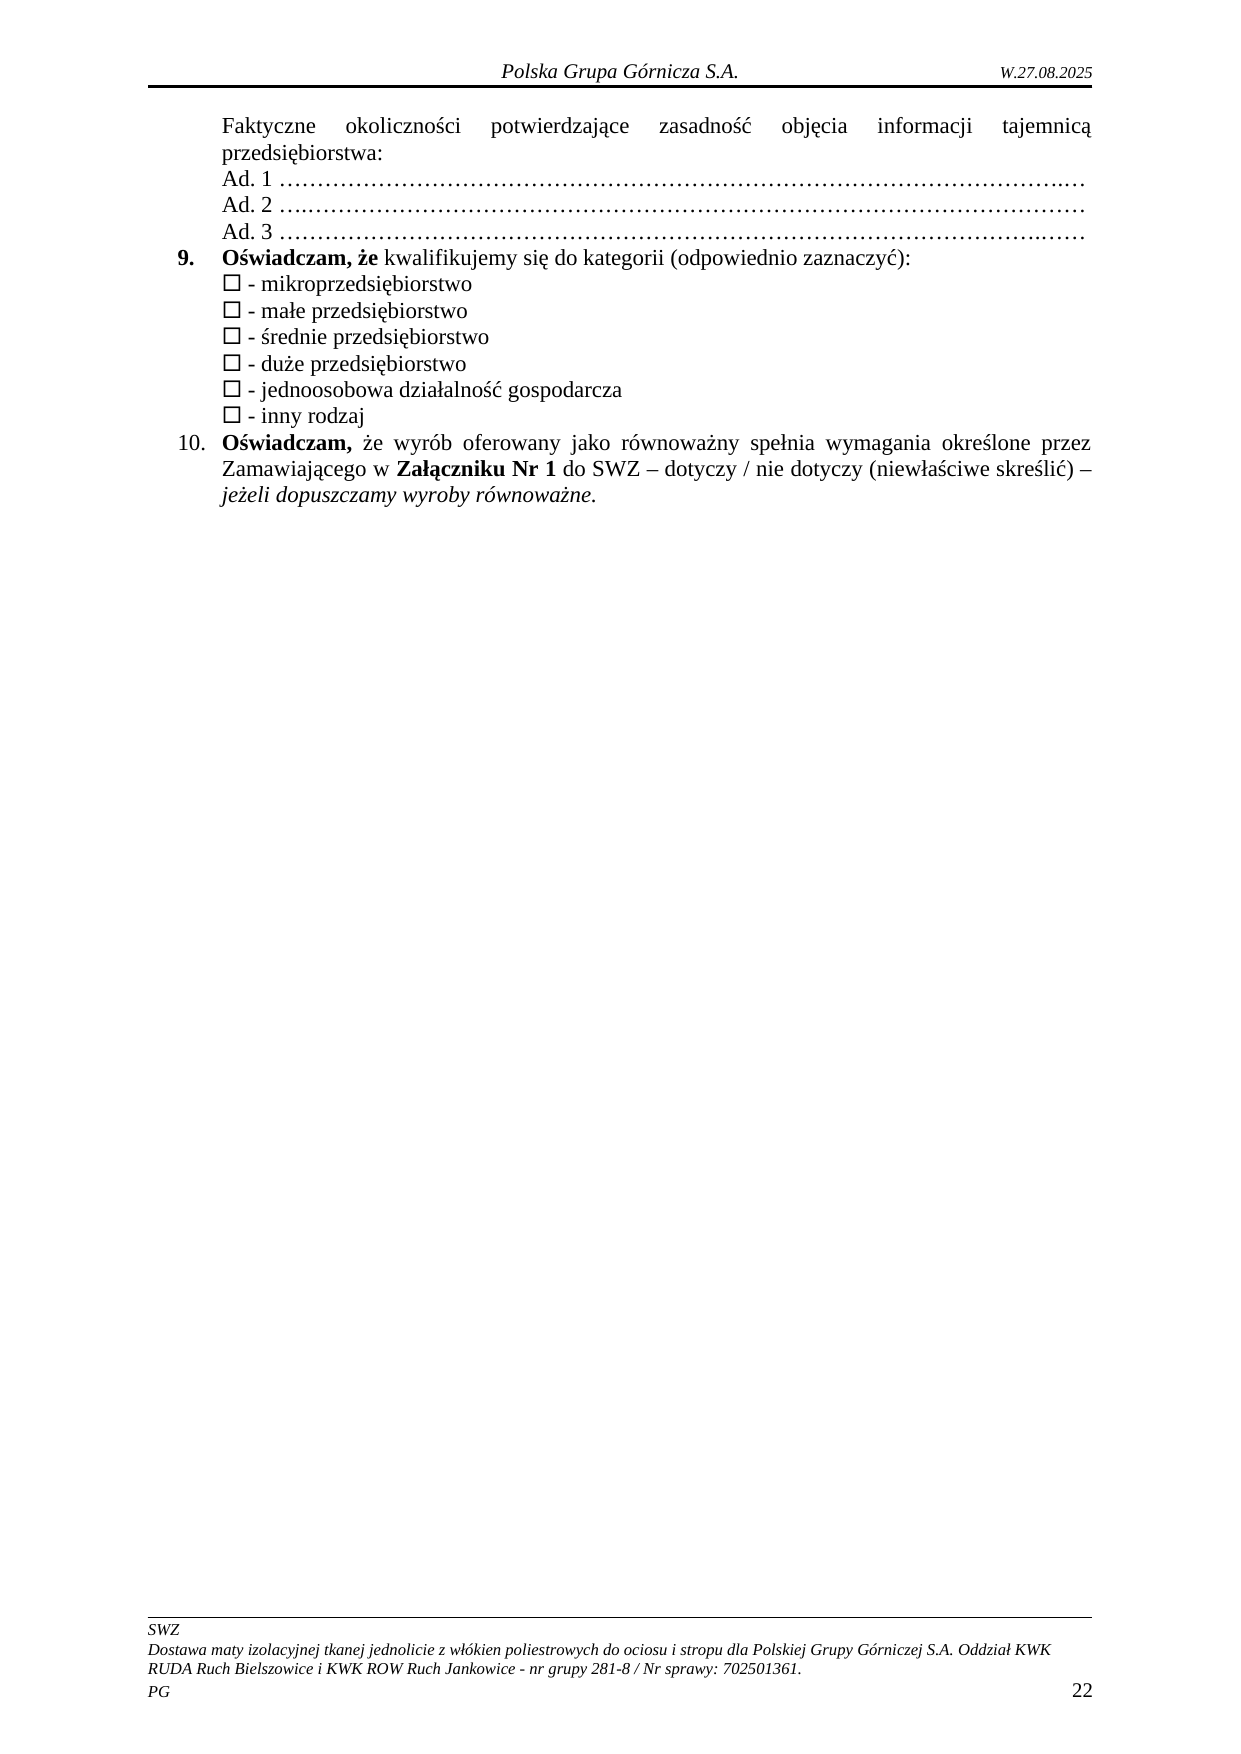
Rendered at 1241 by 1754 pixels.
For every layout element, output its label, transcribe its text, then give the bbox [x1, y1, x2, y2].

text - średnie przedsiębiorstwo [222, 323, 1092, 349]
text - inny rodzaj [222, 402, 1092, 429]
text - jednoosobowa działalność gospodarcza [222, 376, 1092, 402]
list Oświadczam, że kwalifikujemy się do kategorii (odpowiednio zaznaczyć): [177, 244, 1092, 271]
text - duże przedsiębiorstwo [222, 349, 1092, 376]
text - mikroprzedsiębiorstwo [222, 271, 1092, 297]
text Ad. 1 ………………………………………………………………………………………….… [222, 165, 1092, 191]
text Ad. 3 ……………………………………………………………………………………….…… [222, 218, 1092, 244]
list Oświadczam, że wyrób oferowany jako równoważny spełnia wymagania określone przez Zamawiającego w Załączniku Nr 1 do SWZ – dotyczy / nie dotyczy (niewłaściwe skreślić) – jeżeli dopuszczamy wyroby równoważne. [177, 429, 1092, 508]
text - małe przedsiębiorstwo [222, 297, 1092, 323]
text Ad. 2 ….………………………………………………………………………………………… [222, 191, 1092, 218]
text Faktyczne okoliczności potwierdzające zasadność objęcia informacji tajemnicą przedsiębiorstwa: [222, 112, 1092, 165]
